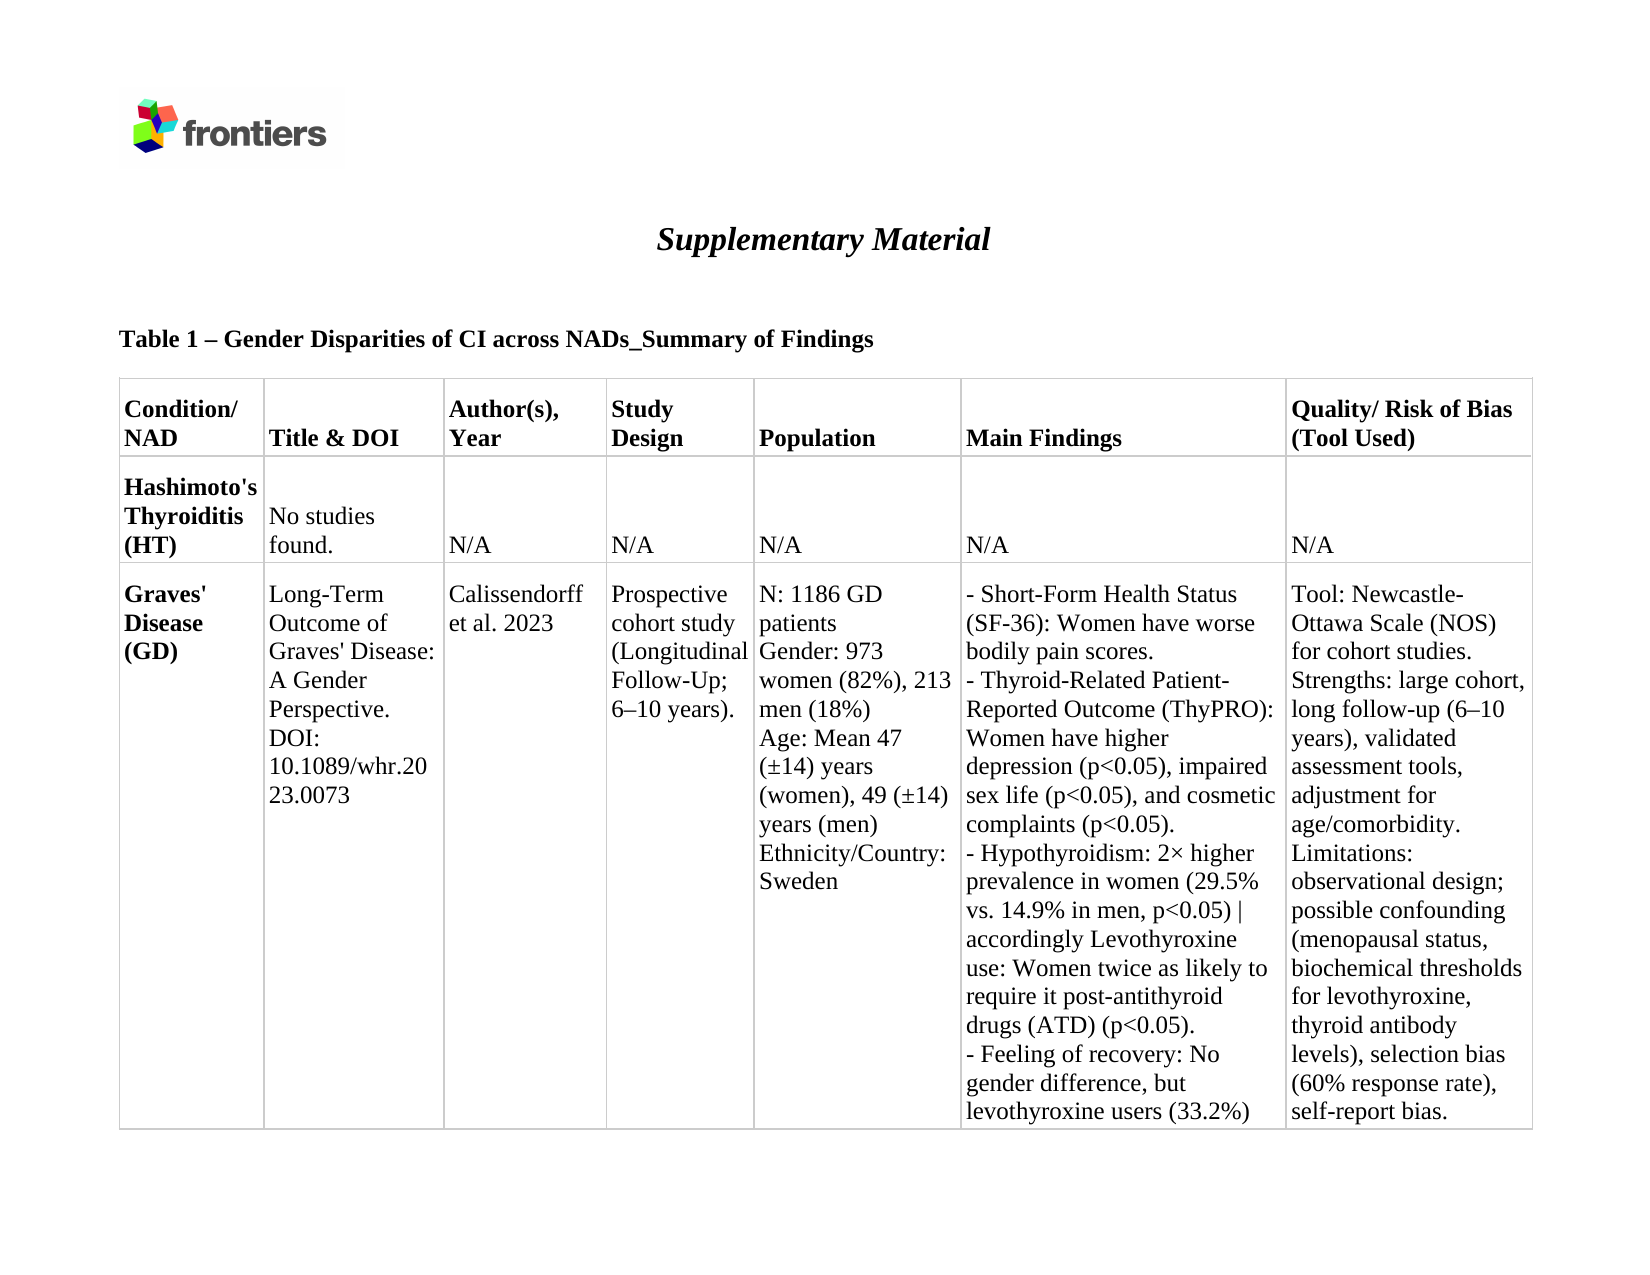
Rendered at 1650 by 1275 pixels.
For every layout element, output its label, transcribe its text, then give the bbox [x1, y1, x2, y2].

table_header Population [755, 379, 960, 455]
table_cell N/A [607, 457, 753, 562]
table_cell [1287, 562, 1532, 1128]
table_cell N/A [755, 457, 960, 562]
table_header Study Design [607, 379, 753, 455]
table_header Quality/ Risk of Bias (Tool Used) [1287, 379, 1532, 455]
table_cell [265, 563, 443, 1128]
table_header Condition/ NAD [120, 379, 263, 455]
table_cell N/A [962, 457, 1285, 562]
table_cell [120, 563, 263, 1128]
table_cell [607, 563, 753, 1128]
table_cell Hashimoto's Thyroiditis (HT) [120, 457, 263, 562]
subtitle Table 1 – Gender Disparities of CI across NADs_Summary of Findings [118, 324, 1531, 352]
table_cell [962, 563, 1285, 1128]
table_cell N/A [1287, 455, 1532, 562]
table_header Main Findings [962, 379, 1285, 455]
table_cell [755, 563, 960, 1128]
table_cell No studies found. [265, 457, 443, 562]
text Supplementary Material [118, 219, 1531, 257]
table_header Author(s), Year [445, 379, 606, 455]
picture [118, 87, 346, 169]
table_header Title & DOI [265, 379, 443, 455]
table_cell N/A [445, 457, 606, 562]
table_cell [445, 563, 606, 1128]
